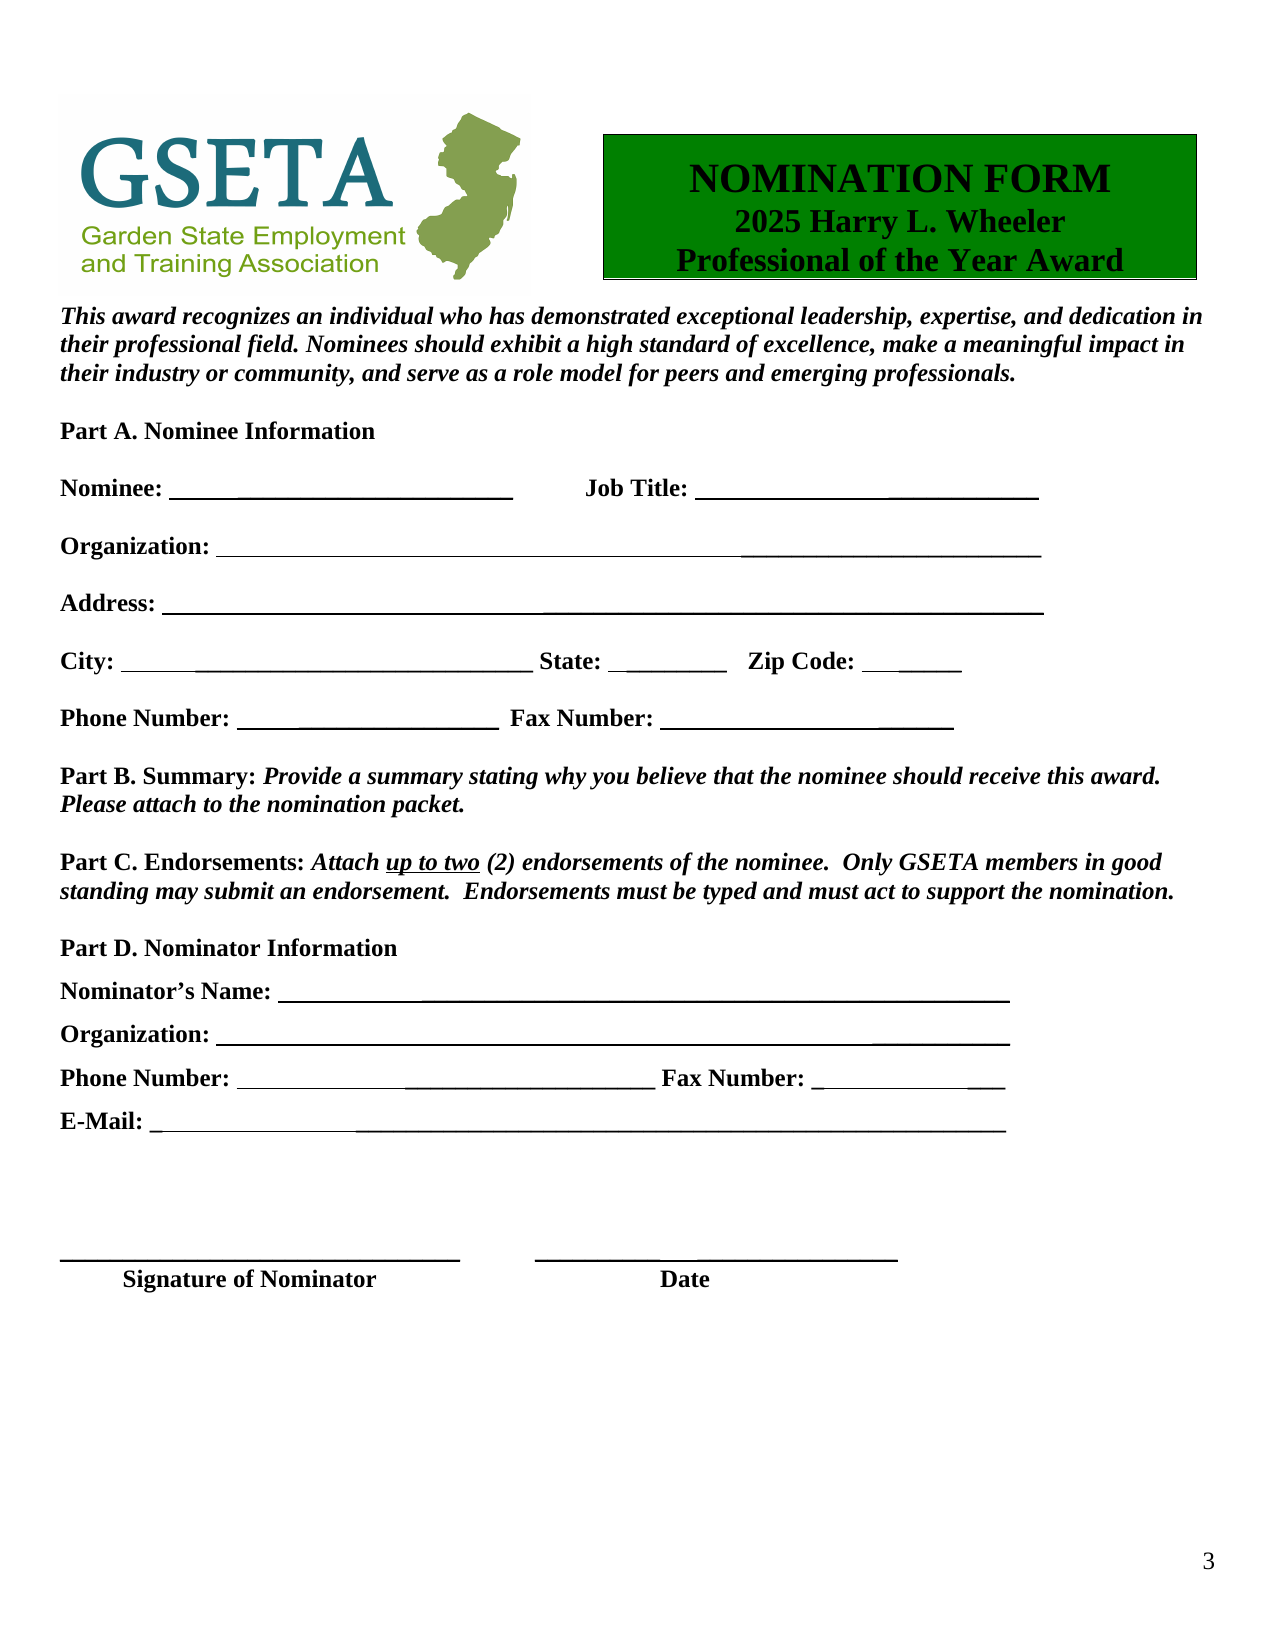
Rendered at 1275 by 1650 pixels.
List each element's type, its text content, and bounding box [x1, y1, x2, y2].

text Phone Number ____________________ Fax Number _ ___ [60, 1063, 1215, 1091]
text Address ________________________________________ [60, 588, 1215, 617]
text E-Mail _ ____________________________________________________ [60, 1106, 1215, 1134]
text Organization: ________________________ [60, 531, 1215, 559]
text Nominator’s Name _______________________________________________ [60, 976, 1215, 1005]
text City ___________________________ State: ________ Zip Code _____ [60, 646, 1215, 674]
text Part B. Sum Provide a summary stating why you believe that the nominee should receive this award. Please attach to the nomination packet. [60, 761, 1215, 818]
text Nominee ______________________ Job Title ____________ [60, 473, 1215, 502]
text Organization ___________ [60, 1019, 1215, 1048]
text This award recognizes an individual who has demonstrated exceptional leadership, expertise, and dedication in their professional field. Nominees should exhibit a high standard of excellence, make a meaningful impact in their industry or community, and serve as a role model for peers and emerging professionals. [60, 301, 1215, 387]
text Part A. Nominee Information [60, 416, 1215, 444]
text Part D. Nominator Information [60, 933, 1215, 962]
text Phone Number: ________________ Fax Number: ______ [60, 703, 1215, 732]
text Part C. Endorsements Attach up to two (2) endorsements of the nominee. Only GSETA members in good standing may submit an endorsement. Endorsements must be typed and must act to support the nomination. [60, 847, 1215, 904]
text Signature of Nominator Date [60, 1264, 1215, 1293]
picture [58, 94, 531, 296]
text ________________________________ __________ ________________ [60, 1235, 1215, 1264]
table_header NOMINATION FORM 2025 Harry L. Wheeler Professional of the Year Award [604, 135, 1196, 278]
